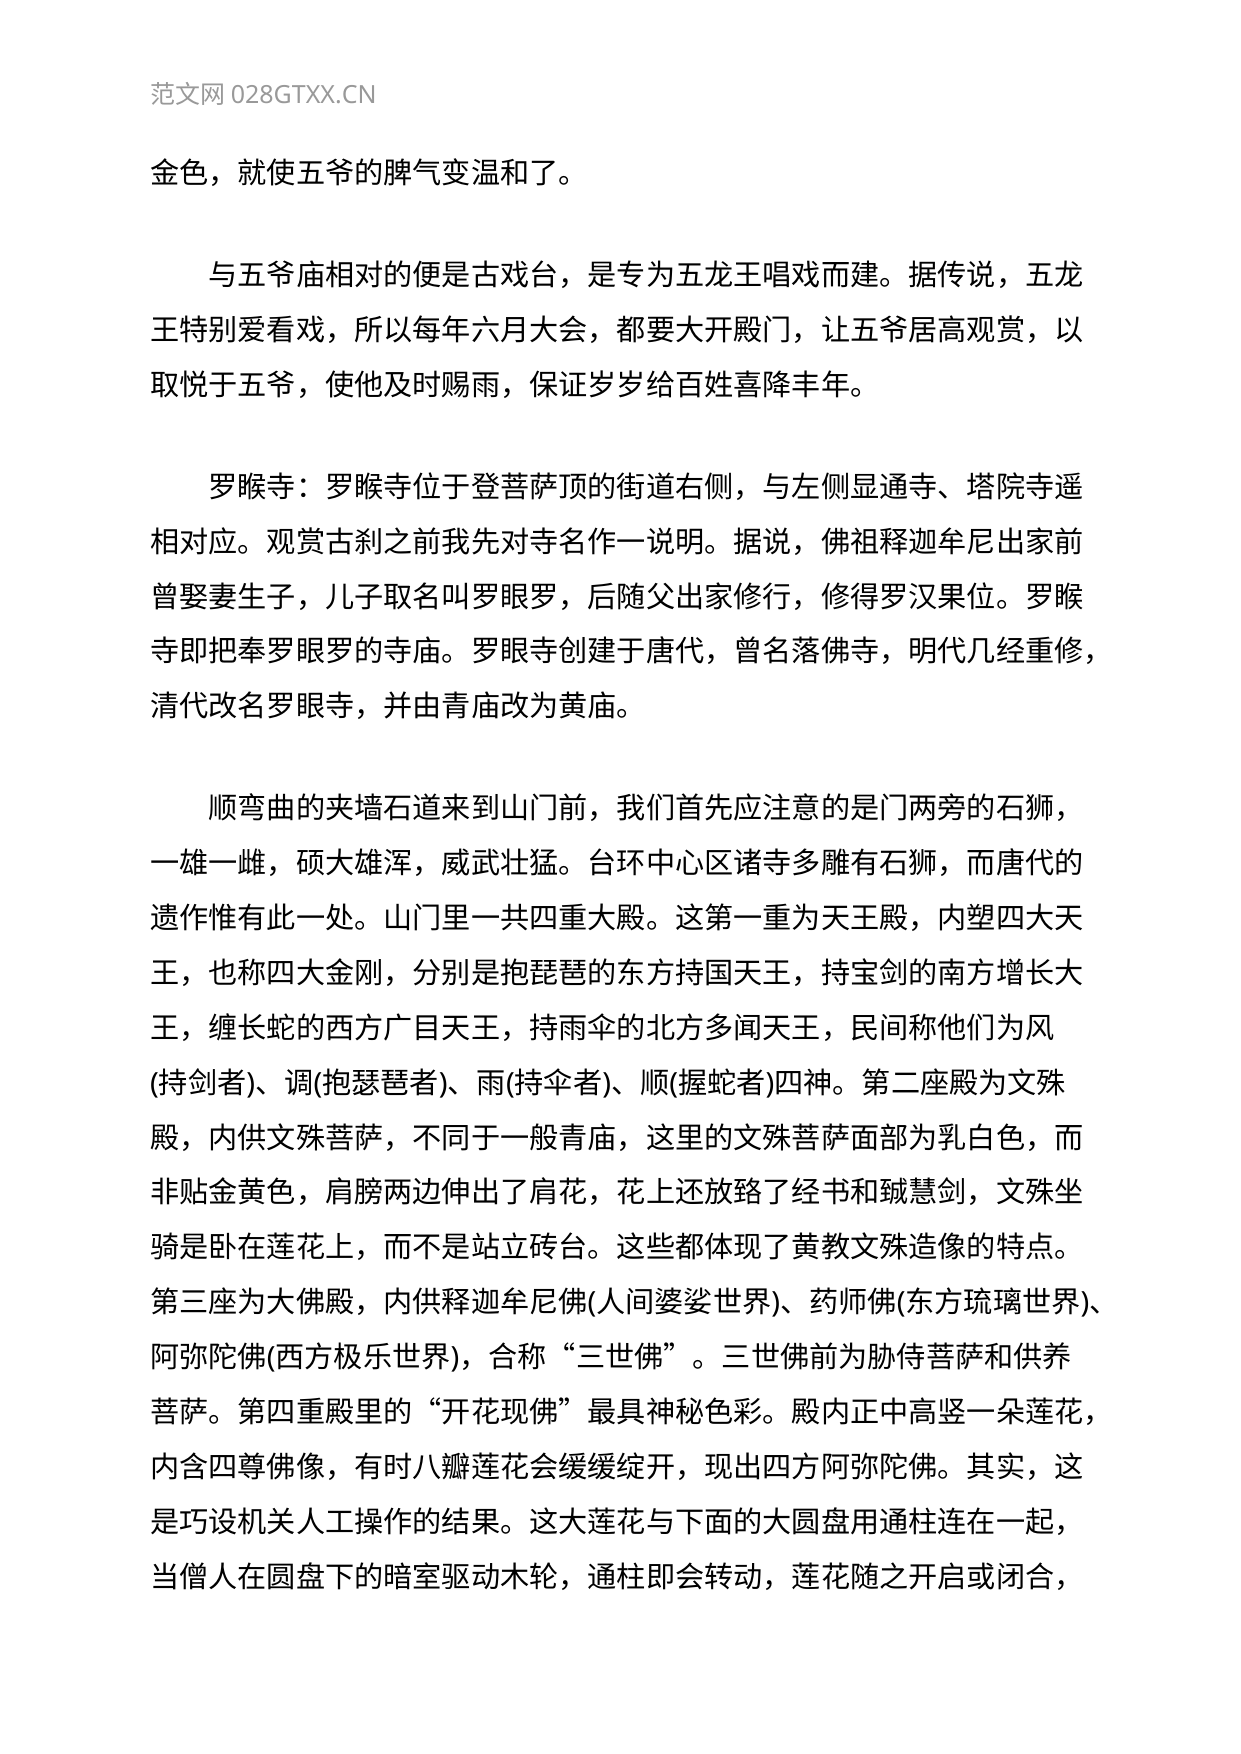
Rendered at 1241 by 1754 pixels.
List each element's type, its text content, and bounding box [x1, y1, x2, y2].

text 与五爷庙相对的便是古戏台，是专为五龙王唱戏而建。据传说，五龙王特别爱看戏，所以每年六月大会，都要大开殿门，让五爷居高观赏，以取悦于五爷，使他及时赐雨，保证岁岁给百姓喜降丰年。 [150, 252, 1090, 404]
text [150, 150, 1090, 192]
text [150, 785, 1090, 1596]
text 罗睺寺：罗睺寺位于登菩萨顶的街道右侧，与左侧显通寺、塔院寺遥相对应。观赏古刹之前我先对寺名作一说明。据说，佛祖释迦牟尼出家前曾娶妻生子，儿子取名叫罗眼罗，后随父出家修行，修得罗汉果位。罗睺寺即把奉罗眼罗的寺庙。罗眼寺创建于唐代，曾名落佛寺，明代几经重修，清代改名罗眼寺，并由青庙改为黄庙。 [150, 463, 1090, 725]
